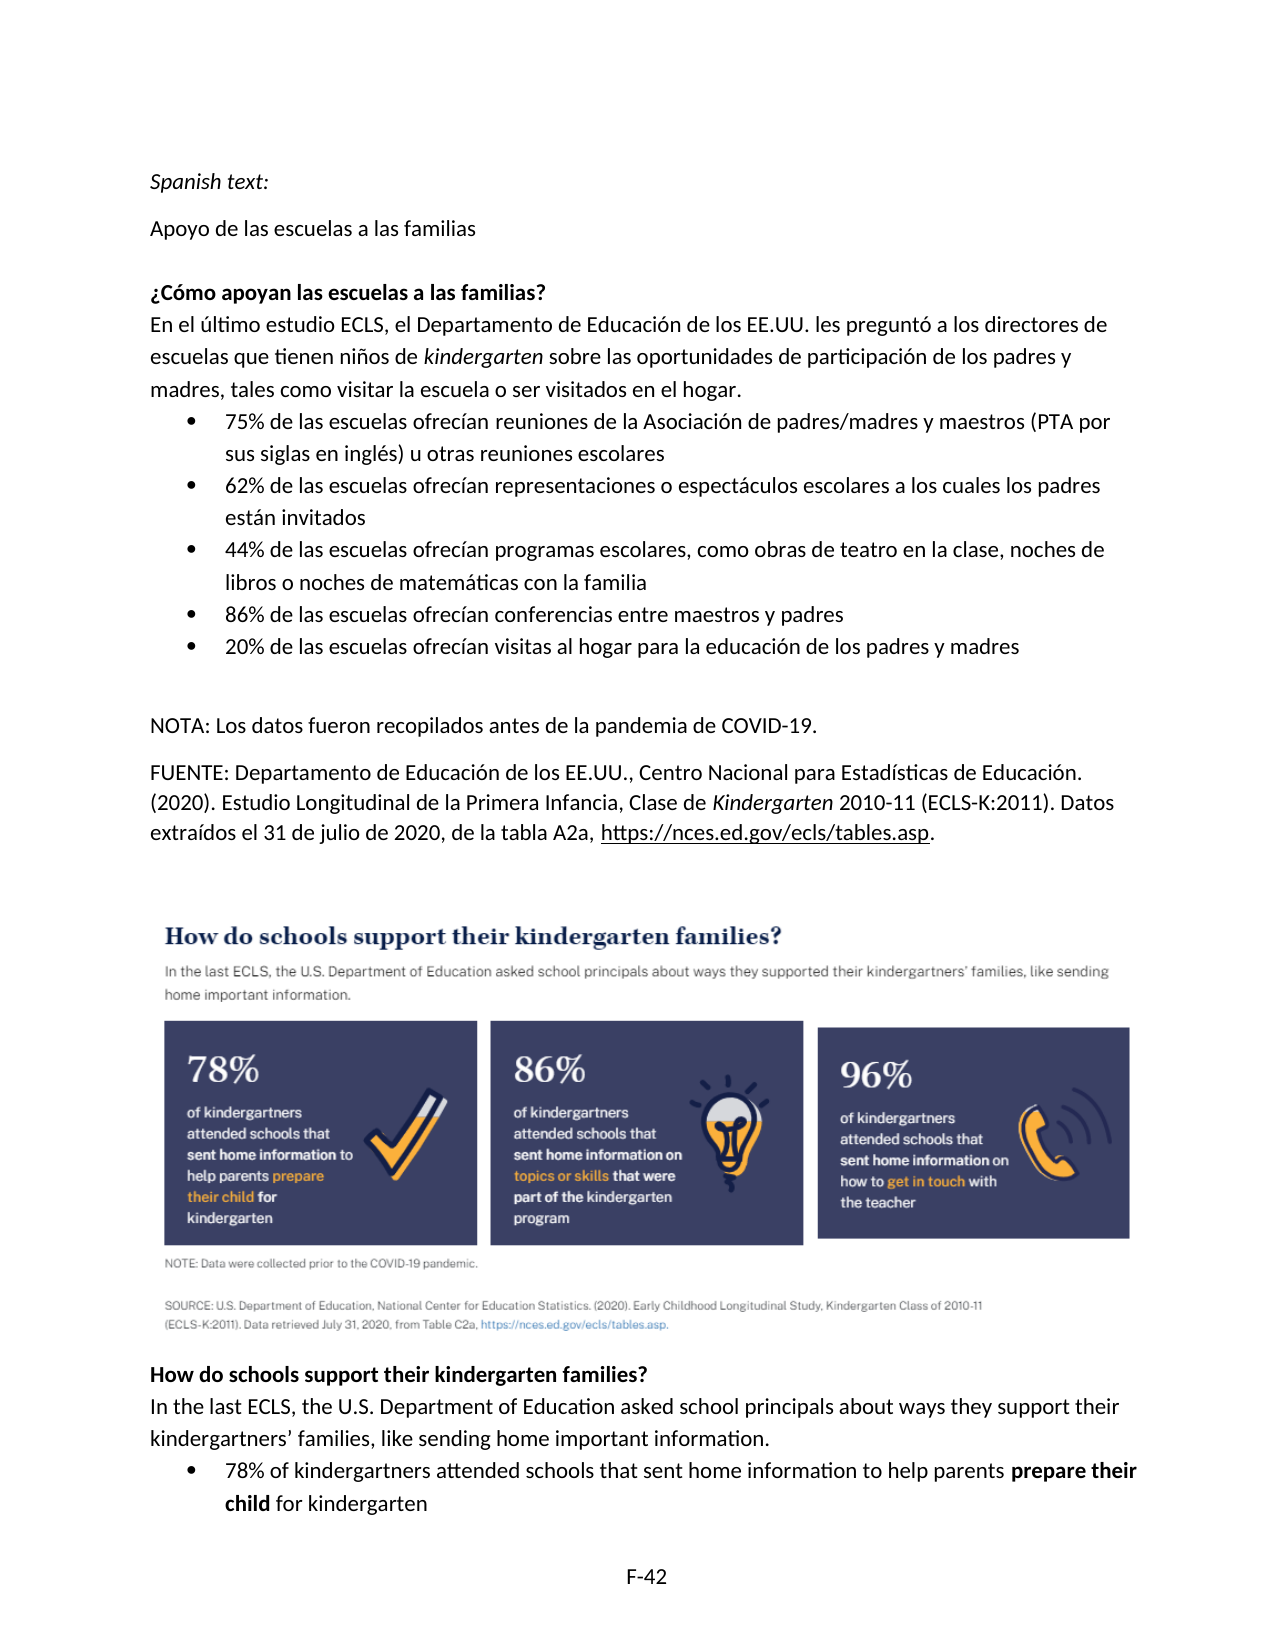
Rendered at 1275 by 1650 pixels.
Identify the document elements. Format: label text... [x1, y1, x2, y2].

text How do schools support their kindergarten families? [150, 1360, 1143, 1388]
text Apoyo de las escuelas a las familias [150, 214, 1143, 242]
list 86% de las escuelas ofrecían conferencias entre maestros y padres [187, 600, 1143, 628]
list 62% de las escuelas ofrecían representaciones o espectáculos escolares a los cuales los padres están invitados [187, 471, 1143, 531]
text FUENTE: Departamento de Educación de los EE.UU., Centro Nacional para Estadísticas de Educación. (2020). Estudio Longitudinal de la Primera Infancia, Clase de Kindergarten 2010-11 (ECLS-K:2011). Datos extraídos el 31 de julio de 2020, de la tabla A2a, https://nces.ed.gov/ecls/tables.asp. [150, 758, 1143, 847]
picture [150, 912, 1143, 1342]
text ¿Cómo apoyan las escuelas a las familias? [150, 278, 1143, 306]
list 78% of kindergartners attended schools that sent home information to help parents prepare their child for kindergarten [187, 1457, 1143, 1517]
text En el último estudio ECLS, el Departamento de Educación de los EE.UU. les preguntó a los directores de escuelas que tienen niños de kindergarten sobre las oportunidades de participación de los padres y madres, tales como visitar la escuela o ser visitados en el hogar. [150, 310, 1143, 403]
list 44% de las escuelas ofrecían programas escolares, como obras de teatro en la clase, noches de libros o noches de matemáticas con la familia [187, 536, 1143, 596]
text NOTA: Los datos fueron recopilados antes de la pandemia de COVID-19. [150, 711, 1143, 739]
list 75% de las escuelas ofrecían reuniones de la Asociación de padres/madres y maestros (PTA por sus siglas en inglés) u otras reuniones escolares [187, 407, 1143, 467]
text Spanish text: [150, 167, 1143, 195]
text In the last ECLS, the U.S. Department of Education asked school principals about ways they support their kindergartners’ families, like sending home important information. [150, 1392, 1143, 1452]
list 20% de las escuelas ofrecían visitas al hogar para la educación de los padres y madres [187, 632, 1143, 660]
